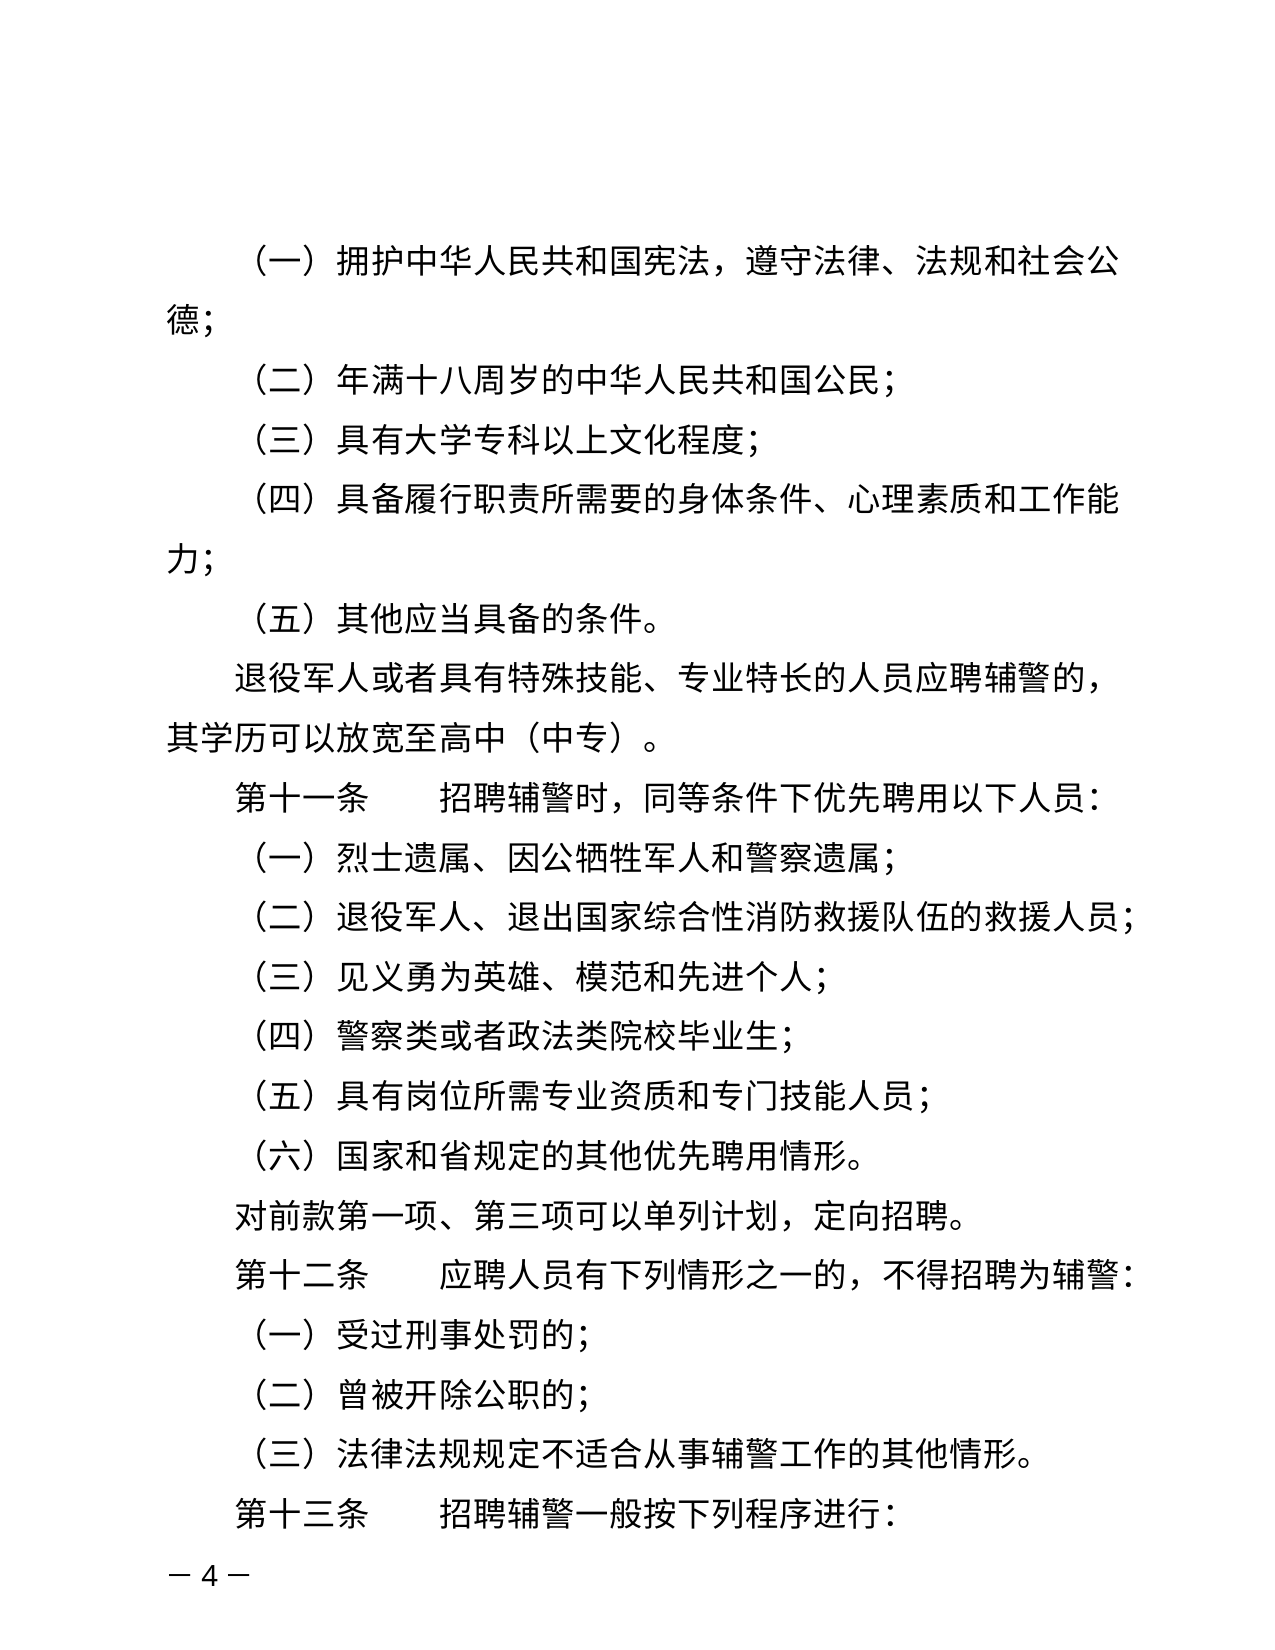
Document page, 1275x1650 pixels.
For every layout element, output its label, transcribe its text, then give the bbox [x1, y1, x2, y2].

text （一）烈士遗属、因公牺牲军人和警察遗属； [166, 826, 1120, 885]
text 第十一条 招聘辅警时，同等条件下优先聘用以下人员： [166, 766, 1120, 826]
text （四）具备履行职责所需要的身体条件、心理素质和工作能力； [166, 467, 1120, 587]
text （一）拥护中华人民共和国宪法，遵守法律、法规和社会公德； [166, 229, 1120, 348]
text （三）具有大学专科以上文化程度； [166, 408, 1120, 467]
text （三）法律法规规定不适合从事辅警工作的其他情形。 [166, 1422, 1120, 1482]
text 对前款第一项、第三项可以单列计划，定向招聘。 [166, 1184, 1120, 1243]
text （五）具有岗位所需专业资质和专门技能人员； [166, 1064, 1120, 1124]
text （六）国家和省规定的其他优先聘用情形。 [166, 1124, 1120, 1184]
text 退役军人或者具有特殊技能、专业特长的人员应聘辅警的，其学历可以放宽至高中（中专）。 [166, 647, 1120, 766]
text （三）见义勇为英雄、模范和先进个人； [166, 945, 1120, 1005]
text （四）警察类或者政法类院校毕业生； [166, 1005, 1120, 1064]
text 第十三条 招聘辅警一般按下列程序进行： [166, 1482, 1120, 1542]
text （五）其他应当具备的条件。 [166, 587, 1120, 647]
text （二）年满十八周岁的中华人民共和国公民； [166, 348, 1120, 408]
text （二）曾被开除公职的； [166, 1363, 1120, 1422]
text （二）退役军人、退出国家综合性消防救援队伍的救援人员； [166, 885, 1120, 945]
text 第十二条 应聘人员有下列情形之一的，不得招聘为辅警： [166, 1243, 1120, 1303]
text （一）受过刑事处罚的； [166, 1303, 1120, 1363]
